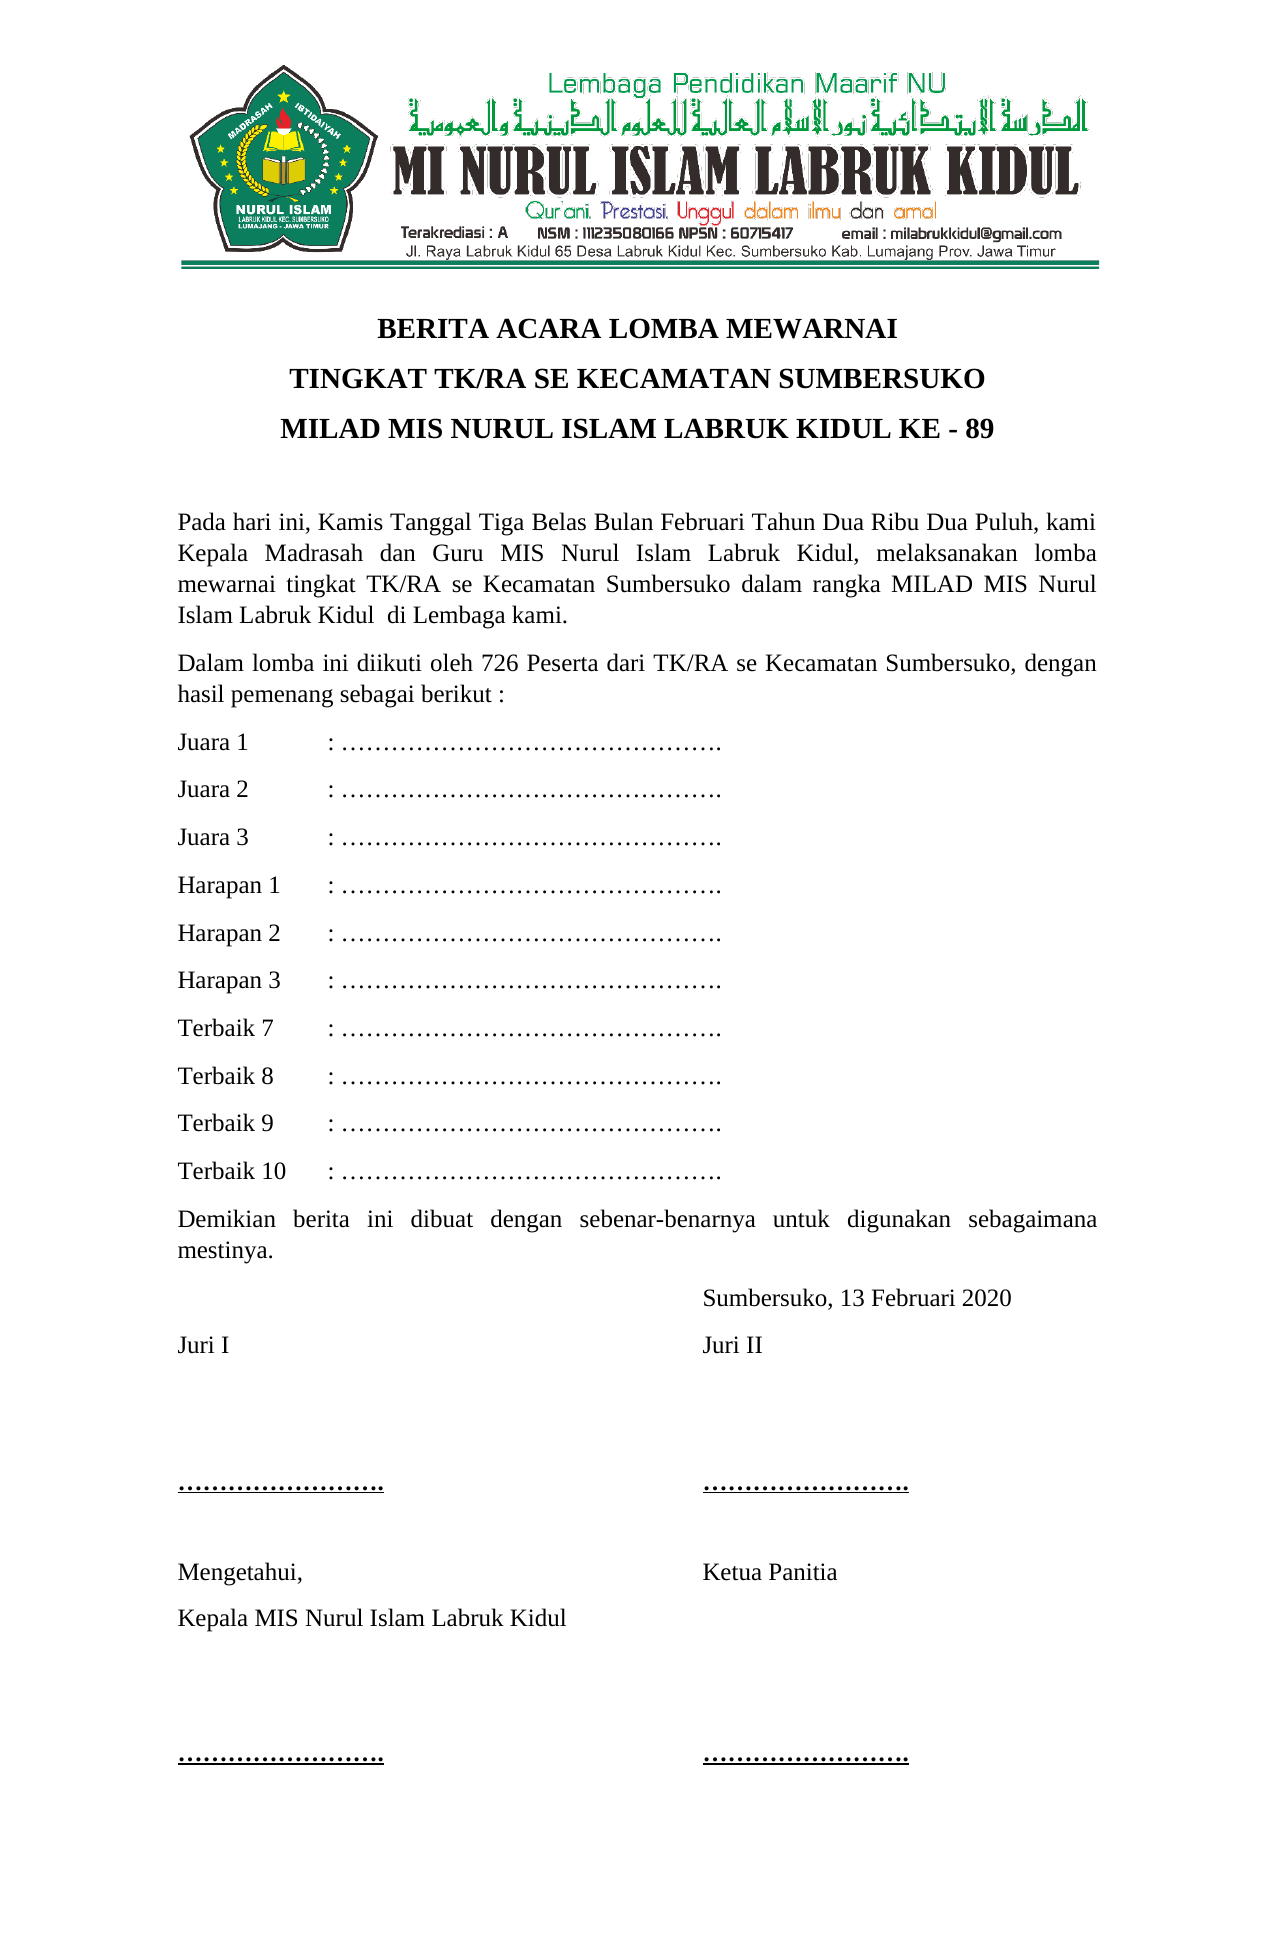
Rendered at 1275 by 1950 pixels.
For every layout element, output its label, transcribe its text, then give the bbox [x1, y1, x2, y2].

text Terbaik 9 : ………………………………………. [177, 1108, 1098, 1137]
text Juara 1 : ………………………………………. [177, 727, 1098, 756]
picture [181, 65, 1100, 269]
text Terbaik 7 : ………………………………………. [177, 1013, 1098, 1042]
text Mengetahui, Ketua Panitia [177, 1557, 1098, 1586]
text Harapan 2 : ………………………………………. [177, 918, 1098, 946]
text Terbaik 8 : ………………………………………. [177, 1061, 1098, 1089]
text Sumbersuko, 13 Februari 2020 [307, 1283, 1098, 1311]
text Juara 2 : ………………………………………. [177, 774, 1098, 803]
text ……………………. ……………………. [177, 1738, 1098, 1767]
text TINGKAT TK/RA SE KECAMATAN SUMBERSUKO [177, 361, 1098, 395]
text Juri I Juri II [177, 1330, 1098, 1359]
text MILAD MIS NURUL ISLAM LABRUK KIDUL KE - 89 [177, 412, 1098, 445]
text Demikian berita ini dibuat dengan sebenar-benarnya untuk digunakan sebagaimana mestinya. [177, 1204, 1098, 1264]
text BERITA ACARA LOMBA MEWARNAI [177, 311, 1098, 345]
text Harapan 1 : ………………………………………. [177, 870, 1098, 899]
text Juara 3 : ………………………………………. [177, 822, 1098, 851]
text ……………………. ……………………. [177, 1467, 1098, 1495]
text Harapan 3 : ………………………………………. [177, 965, 1098, 994]
text Dalam lomba ini diikuti oleh 726 Peserta dari TK/RA se Kecamatan Sumbersuko, dengan hasil pemenang sebagai berikut : [177, 648, 1098, 708]
text Kepala MIS Nurul Islam Labruk Kidul [177, 1603, 1098, 1632]
text Pada hari ini, Kamis Tanggal Tiga Belas Bulan Februari Tahun Dua Ribu Dua Puluh, kami Kepala Madrasah dan Guru MIS Nurul Islam Labruk Kidul, melaksanakan lomba mewarnai tingkat TK/RA se Kecamatan Sumbersuko dalam rangka MILAD MIS Nurul Islam Labruk Kidul di Lembaga kami. [177, 507, 1098, 629]
text Terbaik 10 : ………………………………………. [177, 1156, 1098, 1185]
